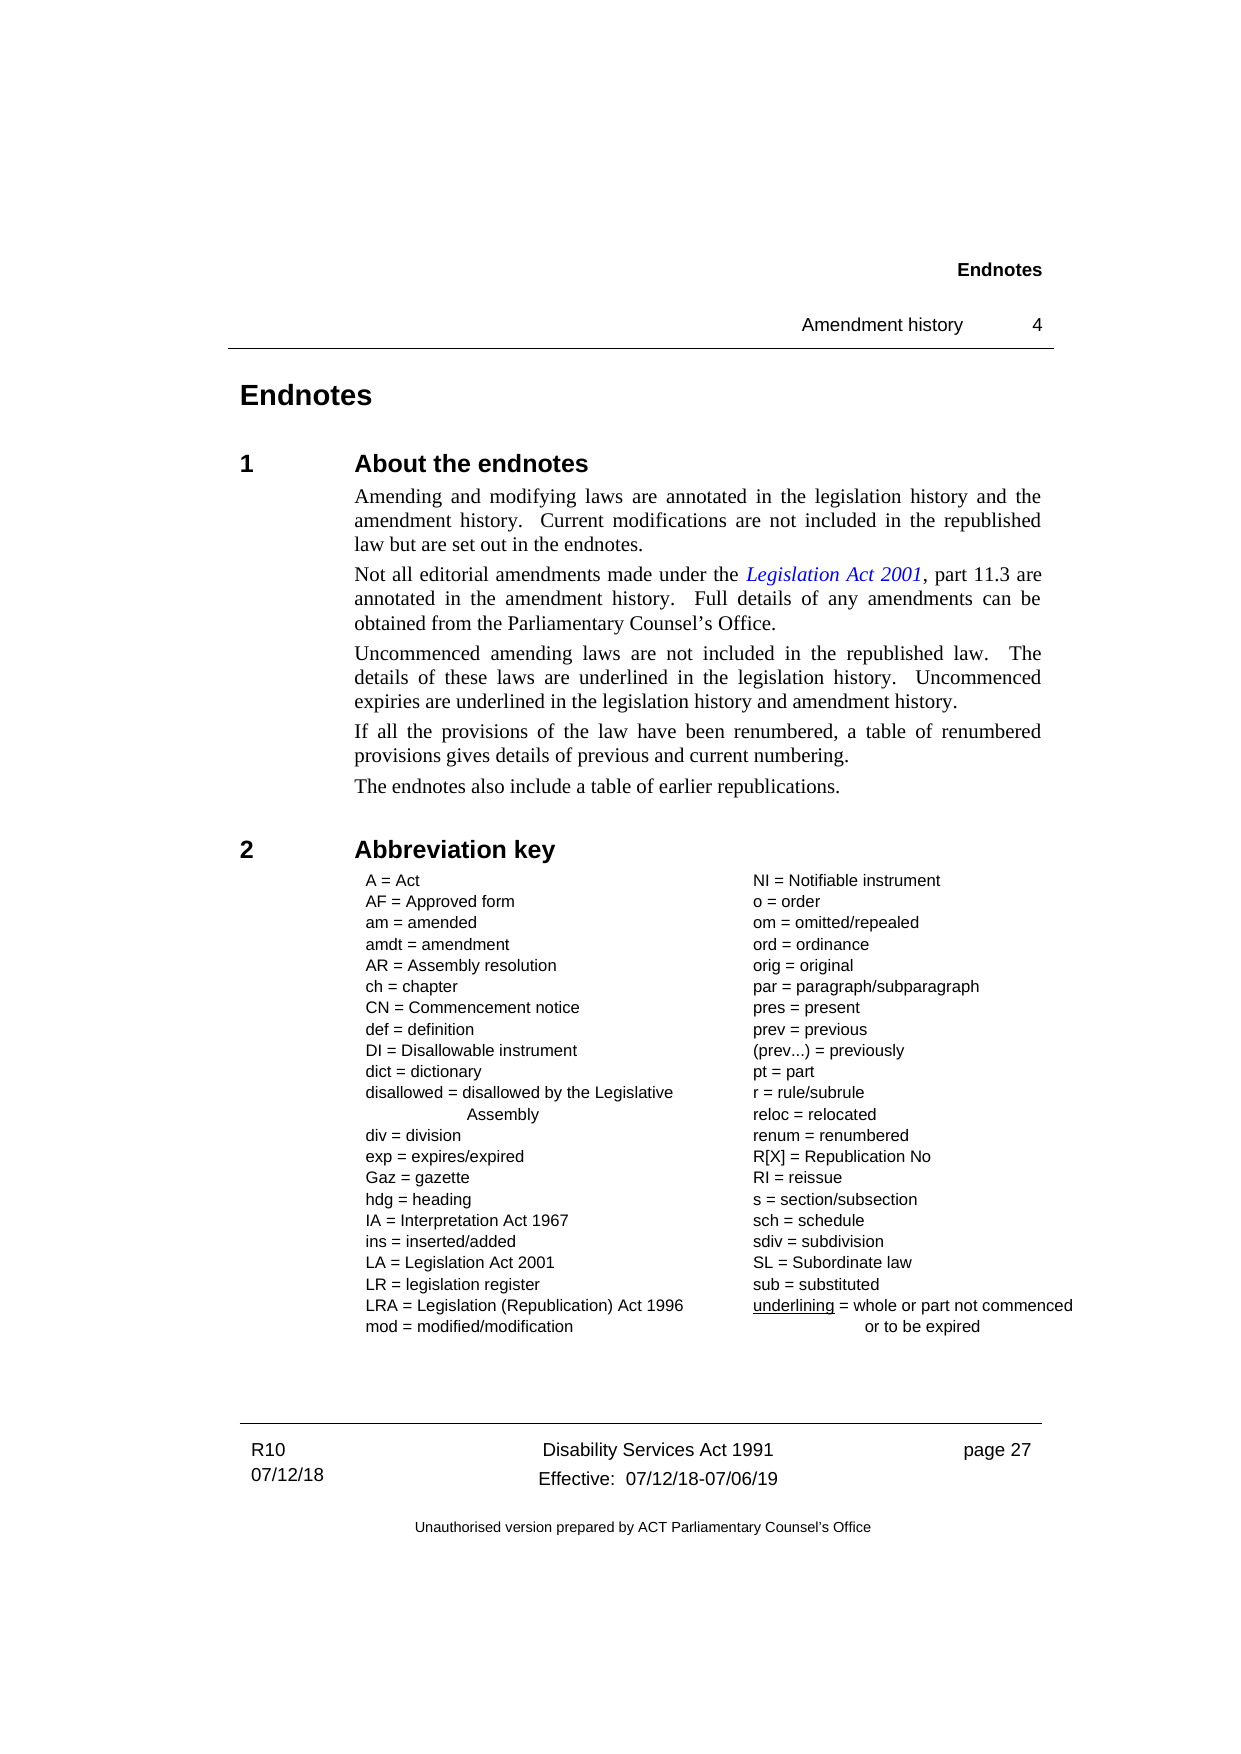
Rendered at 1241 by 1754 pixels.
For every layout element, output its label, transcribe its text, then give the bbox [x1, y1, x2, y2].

table_cell s = section/subsection [742, 1188, 1122, 1209]
table_cell om = omitted/repealed [742, 911, 1122, 932]
table_cell AF = Approved form [354, 890, 742, 911]
table_cell hdg = heading [354, 1188, 742, 1209]
text Not all editorial amendments made under the Legislation Act 2001, part 11.3 are annotated in the amendment history. Full details of any amendments can be obtained from the Parliamentary Counsel’s Office. [354, 562, 1042, 634]
text If all the provisions of the law have been renumbered, a table of renumbered provisions gives details of previous and current numbering. [354, 719, 1042, 767]
table_cell prev = previous [742, 1018, 1122, 1039]
table_cell pres = present [742, 996, 1122, 1017]
table_cell o = order [742, 890, 1122, 911]
table_cell LR = legislation register [354, 1273, 742, 1294]
table_cell RI = reissue [742, 1166, 1122, 1187]
table_cell am = amended [354, 911, 742, 932]
table_cell r = rule/subrule [742, 1081, 1122, 1102]
table_cell SL = Subordinate law [742, 1251, 1122, 1272]
table_cell or to be expired [742, 1315, 1122, 1336]
table_cell DI = Disallowable instrument [354, 1039, 742, 1060]
table_cell def = definition [354, 1018, 742, 1039]
text Uncommenced amending laws are not included in the republished law. The details of these laws are underlined in the legislation history. Uncommenced expiries are underlined in the legislation history and amendment history. [354, 641, 1042, 713]
table_cell (prev...) = previously [742, 1039, 1122, 1060]
table_cell renum = renumbered [742, 1124, 1122, 1145]
table_cell sub = substituted [742, 1273, 1122, 1294]
text 2 Abbreviation key [239, 835, 1042, 864]
table_cell CN = Commencement notice [354, 996, 742, 1017]
table_cell pt = part [742, 1060, 1122, 1081]
text Endnotes [239, 378, 1042, 411]
table_cell ins = inserted/added [354, 1230, 742, 1251]
table_cell div = division [354, 1124, 742, 1145]
table_cell amdt = amendment [354, 933, 742, 954]
table_cell dict = dictionary [354, 1060, 742, 1081]
table_cell reloc = relocated [742, 1103, 1122, 1124]
table_cell LRA = Legislation (Republication) Act 1996 [354, 1294, 742, 1315]
table_cell ch = chapter [354, 975, 742, 996]
table_cell sdiv = subdivision [742, 1230, 1122, 1251]
table_cell sch = schedule [742, 1209, 1122, 1230]
table_cell AR = Assembly resolution [354, 954, 742, 975]
table_cell R[X] = Republication No [742, 1145, 1122, 1166]
table_cell mod = modified/modification [354, 1315, 742, 1336]
table_cell underlining = whole or part not commenced [742, 1294, 1122, 1315]
text 1 About the endnotes [239, 449, 1042, 478]
table_cell IA = Interpretation Act 1967 [354, 1209, 742, 1230]
table_cell ord = ordinance [742, 933, 1122, 954]
text Amending and modifying laws are annotated in the legislation history and the amendment history. Current modifications are not included in the republished law but are set out in the endnotes. [354, 484, 1042, 556]
table_cell disallowed = disallowed by the Legislative [354, 1081, 742, 1102]
table_cell par = paragraph/subparagraph [742, 975, 1122, 996]
text The endnotes also include a table of earlier republications. [354, 773, 1042, 798]
table_cell Assembly [354, 1103, 742, 1124]
table_cell Gaz = gazette [354, 1166, 742, 1187]
table_header A = Act [354, 869, 742, 890]
table_header NI = Notifiable instrument [742, 869, 1122, 890]
table_cell exp = expires/expired [354, 1145, 742, 1166]
table_cell LA = Legislation Act 2001 [354, 1251, 742, 1272]
table_cell orig = original [742, 954, 1122, 975]
